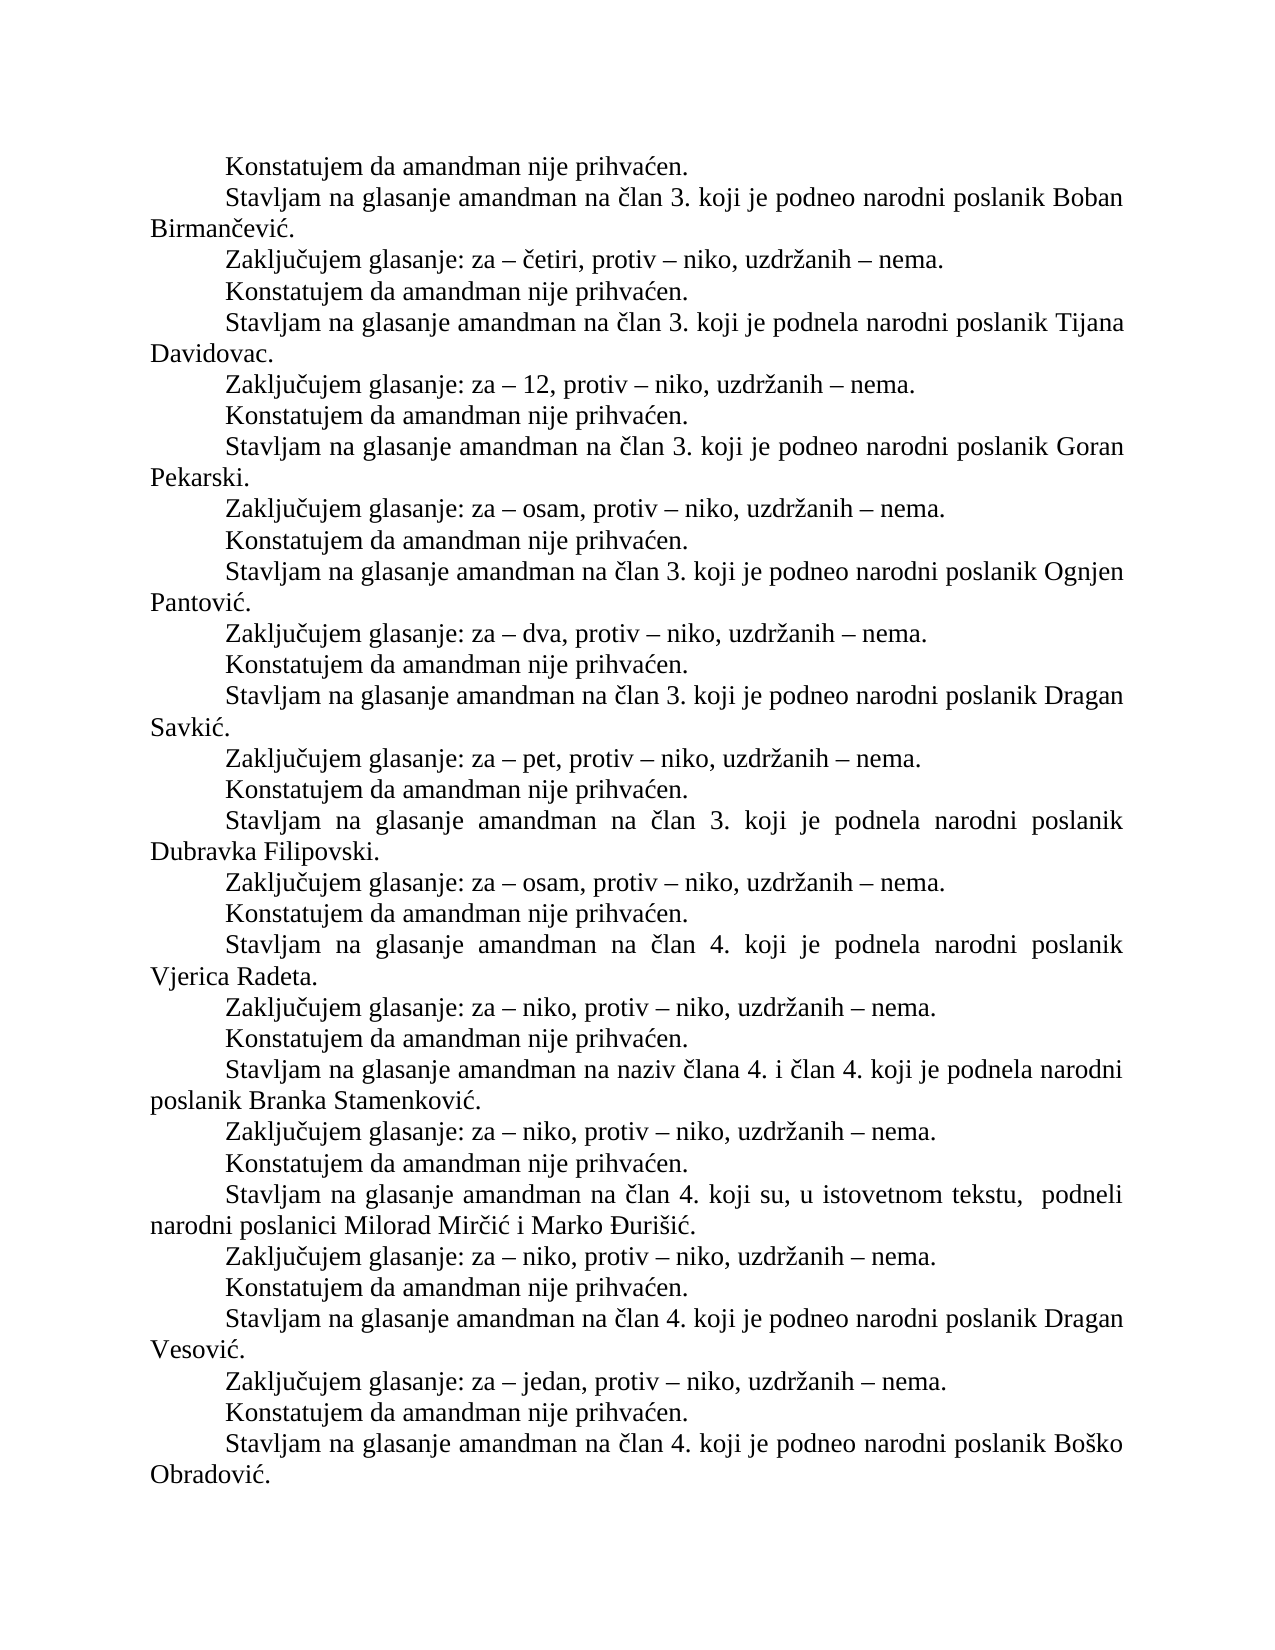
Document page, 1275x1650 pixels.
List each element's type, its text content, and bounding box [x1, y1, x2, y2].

text Stavljam na glasanje amandman na član 4. koji su, u istovetnom tekstu, podneli narodni poslanici Milorad Mirčić i Marko Đurišić. [150, 1178, 1125, 1240]
text Stavljam na glasanje amandman na član 3. koji je podneo narodni poslanik Dragan Savkić. [150, 679, 1125, 742]
text Zaključujem glasanje: za – niko, protiv – niko, uzdržanih – nema. [150, 1240, 1125, 1271]
text Konstatujem da amandman nije prihvaćen. [150, 1271, 1125, 1302]
text Zaključujem glasanje: za – jedan, protiv – niko, uzdržanih – nema. [150, 1365, 1125, 1396]
text Stavljam na glasanje amandman na član 4. koji je podneo narodni poslanik Dragan Vesović. [150, 1302, 1125, 1365]
text Stavljam na glasanje amandman na član 4. koji je podneo narodni poslanik Boško Obradović. [150, 1427, 1125, 1489]
text Konstatujem da amandman nije prihvaćen. [150, 1147, 1125, 1178]
text Konstatujem da amandman nije prihvaćen. [150, 773, 1125, 804]
text Zaključujem glasanje: za – niko, protiv – niko, uzdržanih – nema. [150, 991, 1125, 1022]
text Zaključujem glasanje: za – niko, protiv – niko, uzdržanih – nema. [150, 1116, 1125, 1147]
text Konstatujem da amandman nije prihvaćen. [150, 274, 1125, 306]
text Konstatujem da amandman nije prihvaćen. [150, 524, 1125, 555]
text Konstatujem da amandman nije prihvaćen. [150, 1396, 1125, 1427]
text Stavljam na glasanje amandman na naziv člana 4. i član 4. koji je podnela narodni poslanik Branka Stamenković. [150, 1053, 1125, 1116]
text Zaključujem glasanje: za – 12, protiv – niko, uzdržanih – nema. [150, 368, 1125, 399]
text Stavljam na glasanje amandman na član 3. koji je podneo narodni poslanik Boban Birmančević. [150, 181, 1125, 243]
text Stavljam na glasanje amandman na član 3. koji je podneo narodni poslanik Ognjen Pantović. [150, 555, 1125, 617]
text Stavljam na glasanje amandman na član 4. koji je podnela narodni poslanik Vjerica Radeta. [150, 929, 1125, 991]
text Stavljam na glasanje amandman na član 3. koji je podnela narodni poslanik Dubravka Filipovski. [150, 804, 1125, 866]
text Konstatujem da amandman nije prihvaćen. [150, 897, 1125, 929]
text Konstatujem da amandman nije prihvaćen. [150, 1022, 1125, 1053]
text Konstatujem da amandman nije prihvaćen. [150, 648, 1125, 679]
text Stavljam na glasanje amandman na član 3. koji je podneo narodni poslanik Goran Pekarski. [150, 430, 1125, 493]
text Stavljam na glasanje amandman na član 3. koji je podnela narodni poslanik Tijana Davidovac. [150, 306, 1125, 368]
text Konstatujem da amandman nije prihvaćen. [150, 399, 1125, 430]
text Konstatujem da amandman nije prihvaćen. [150, 150, 1125, 181]
text Zaključujem glasanje: za – osam, protiv – niko, uzdržanih – nema. [150, 866, 1125, 897]
text Zaključujem glasanje: za – dva, protiv – niko, uzdržanih – nema. [150, 617, 1125, 648]
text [150, 243, 1125, 274]
text Zaključujem glasanje: za – pet, protiv – niko, uzdržanih – nema. [150, 742, 1125, 773]
text Zaključujem glasanje: za – osam, protiv – niko, uzdržanih – nema. [150, 493, 1125, 524]
